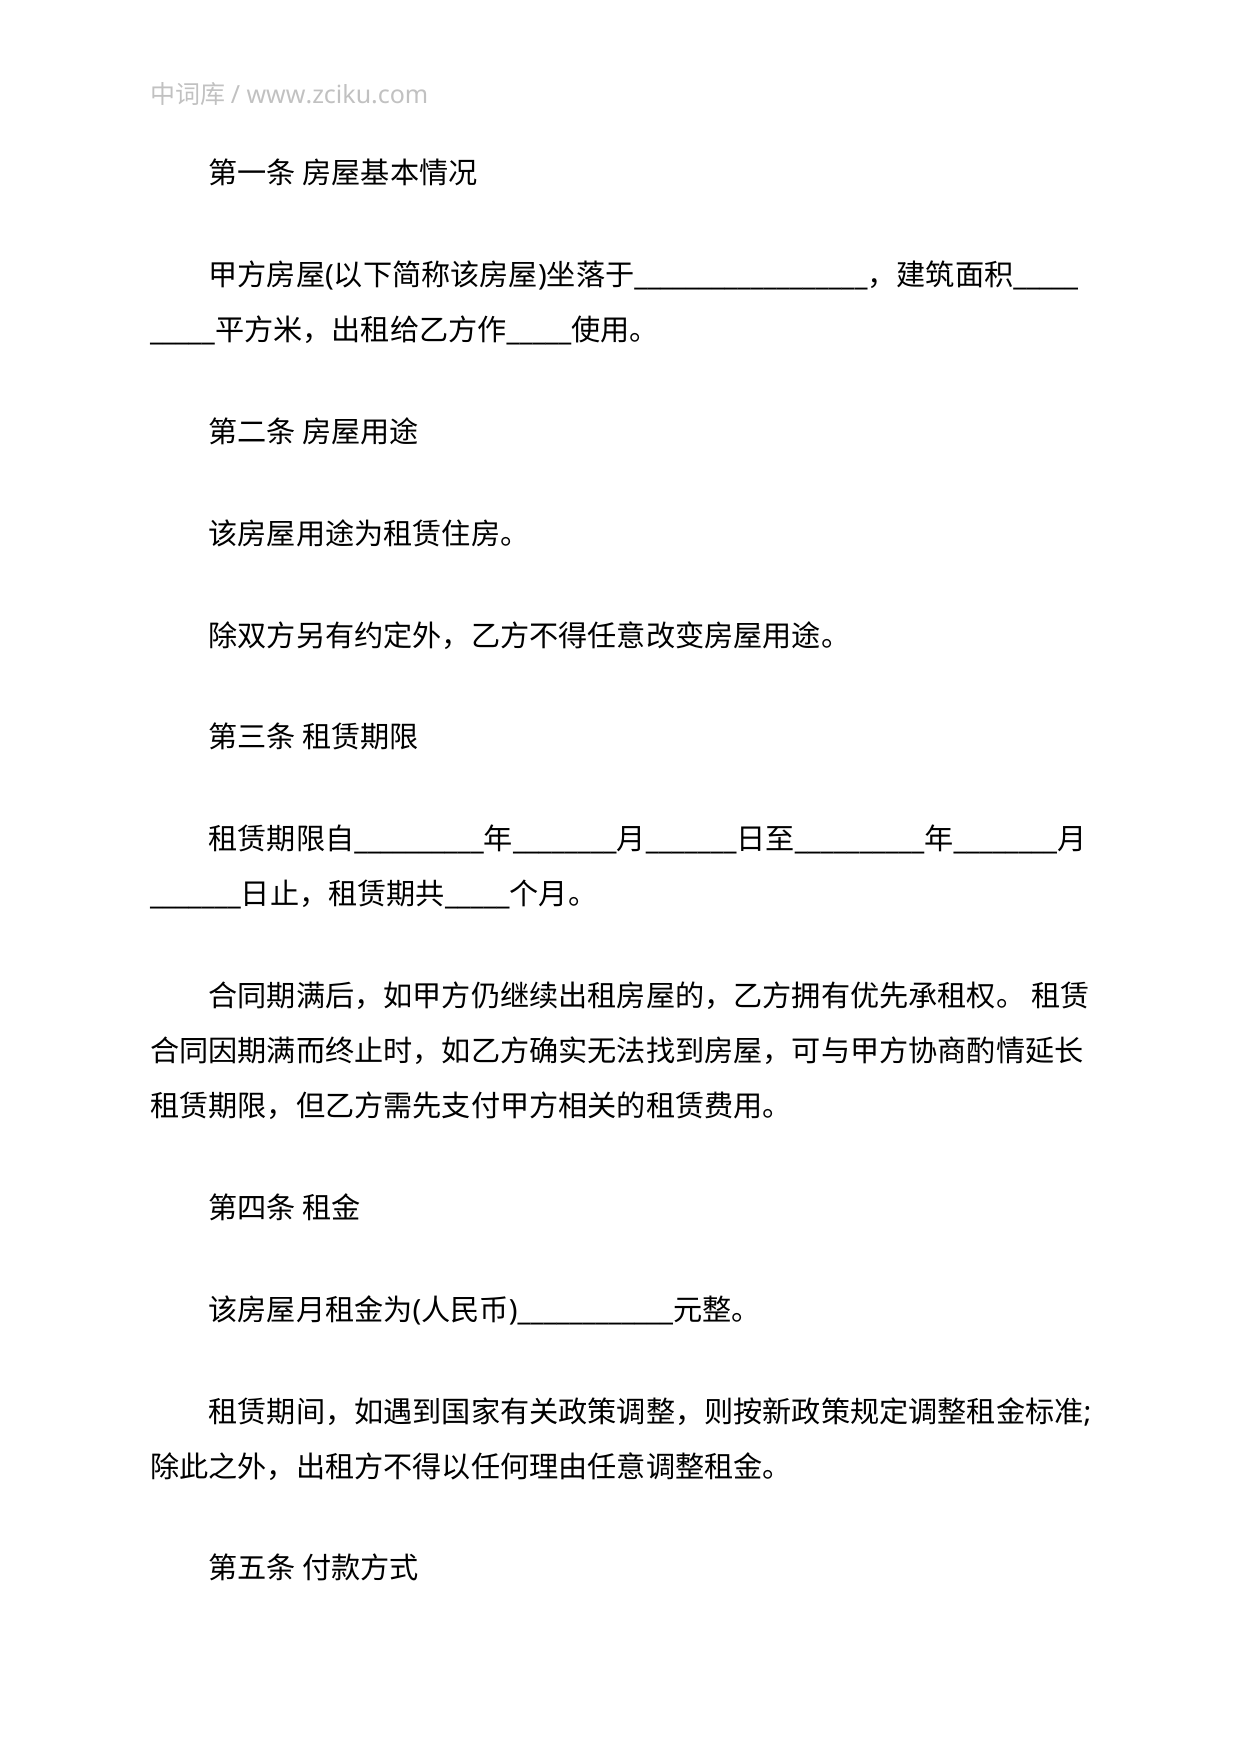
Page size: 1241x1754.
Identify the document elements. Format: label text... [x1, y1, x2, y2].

text 该房屋用途为租赁住房。 [150, 511, 1090, 553]
text 第一条 房屋基本情况 [150, 150, 1090, 192]
text 第三条 租赁期限 [150, 714, 1090, 756]
text 第四条 租金 [150, 1184, 1090, 1227]
text 租赁期限自__________年________月_______日至__________年________月_______日止，租赁期共_____个月。 [150, 816, 1090, 913]
text 甲方房屋(以下简称该房屋)坐落于__________________，建筑面积__________平方米，出租给乙方作_____使用。 [150, 252, 1090, 349]
text 该房屋月租金为(人民币)____________元整。 [150, 1286, 1090, 1328]
text 除双方另有约定外，乙方不得任意改变房屋用途。 [150, 612, 1090, 654]
text 第五条 付款方式 [150, 1545, 1090, 1587]
text 第二条 房屋用途 [150, 409, 1090, 451]
text 租赁期间，如遇到国家有关政策调整，则按新政策规定调整租金标准;除此之外，出租方不得以任何理由任意调整租金。 [150, 1388, 1090, 1485]
text 合同期满后，如甲方仍继续出租房屋的，乙方拥有优先承租权。 租赁合同因期满而终止时，如乙方确实无法找到房屋，可与甲方协商酌情延长租赁期限，但乙方需先支付甲方相关的租赁费用。 [150, 973, 1090, 1125]
